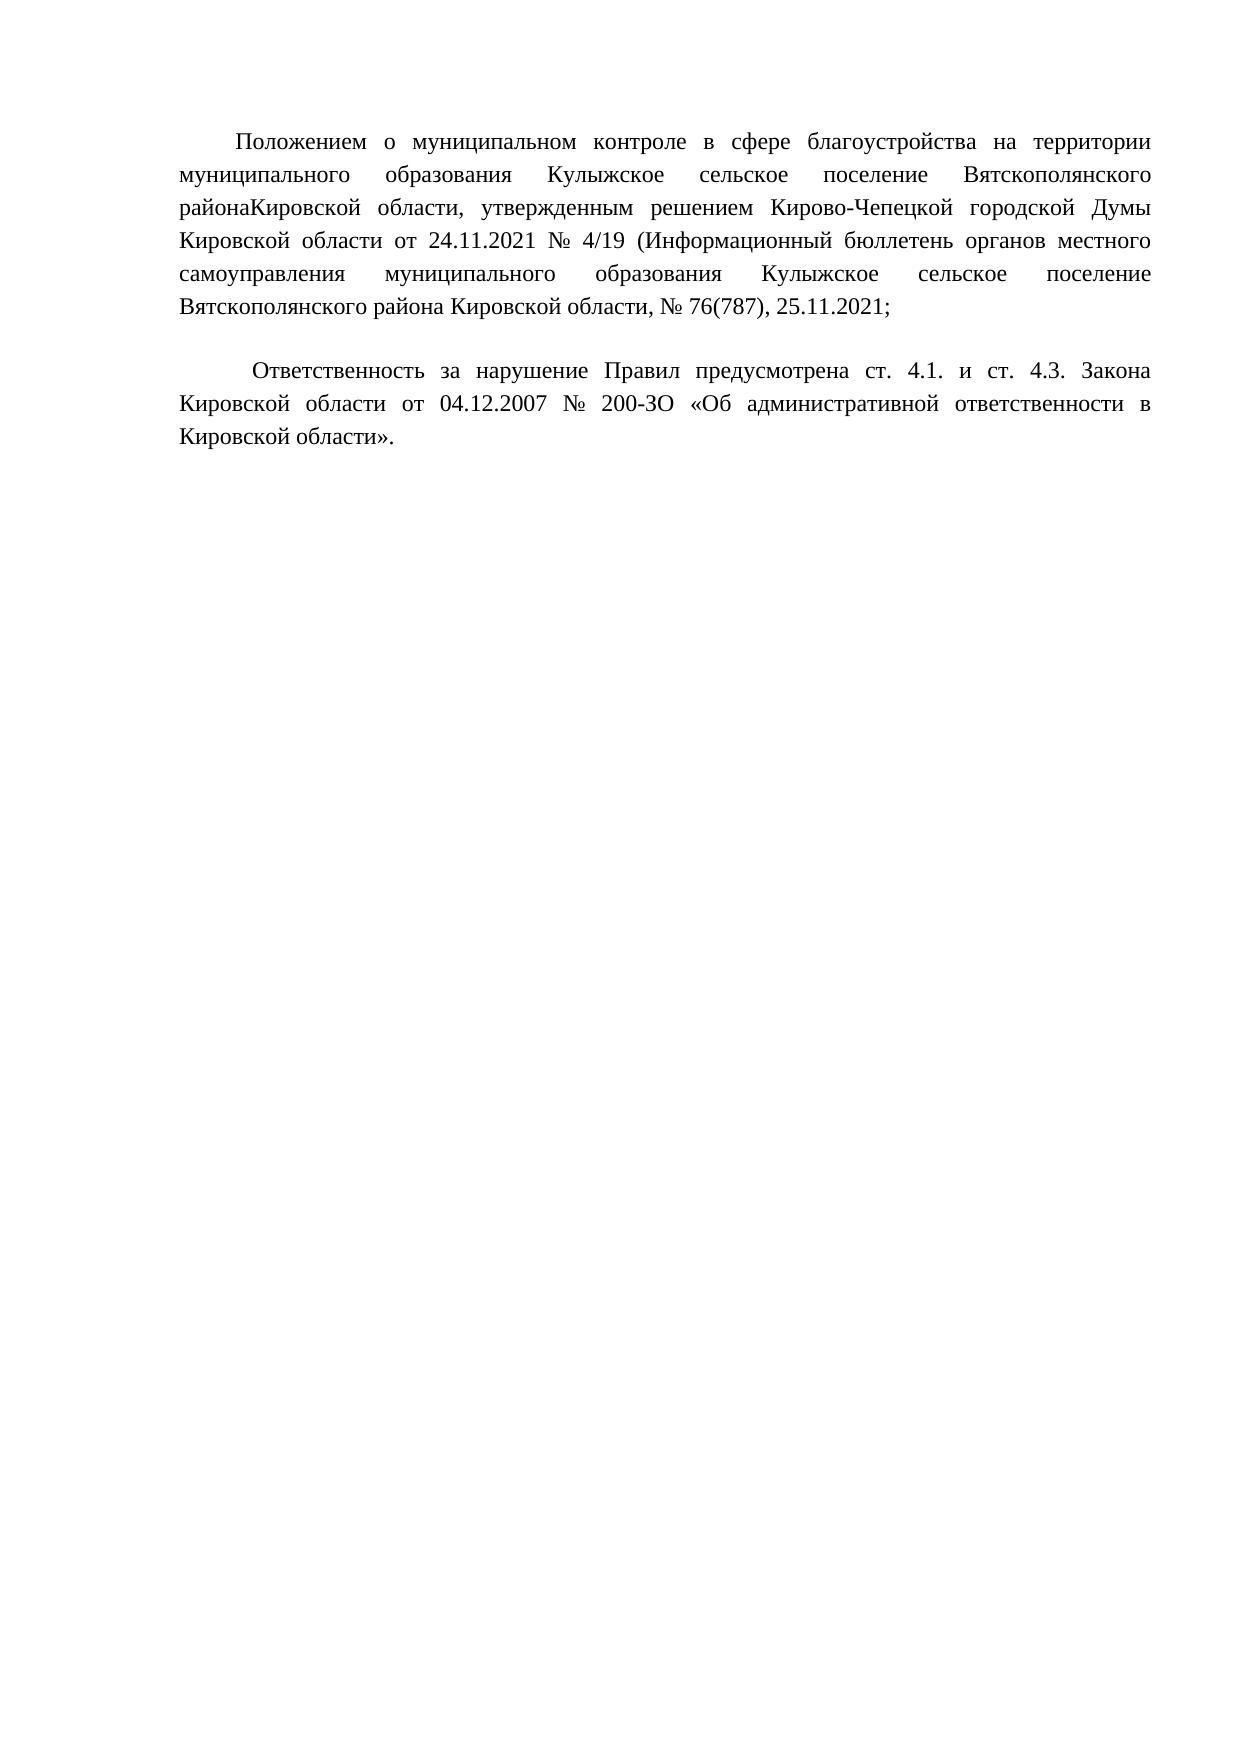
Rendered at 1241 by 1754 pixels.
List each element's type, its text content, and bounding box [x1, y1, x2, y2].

text Ответственность за нарушение Правил предусмотрена ст. 4.1. и ст. 4.3. Закона Кировской области от 04.12.2007 № 200-ЗО «Об административной ответственности в Кировской области». [179, 352, 1152, 451]
text Положением о муниципальном контроле в сфере благоустройства на территории муниципального образования Кулыжское сельское поселение Вятскополянского районаКировской области, утвержденным решением Кирово-Чепецкой городской Думы Кировской области от 24.11.2021 № 4/19 (Информационный бюллетень органов местного самоуправления муниципального образования Кулыжское сельское поселение Вятскополянского района Кировской области, № 76(787), 25.11.2021; [179, 123, 1152, 321]
